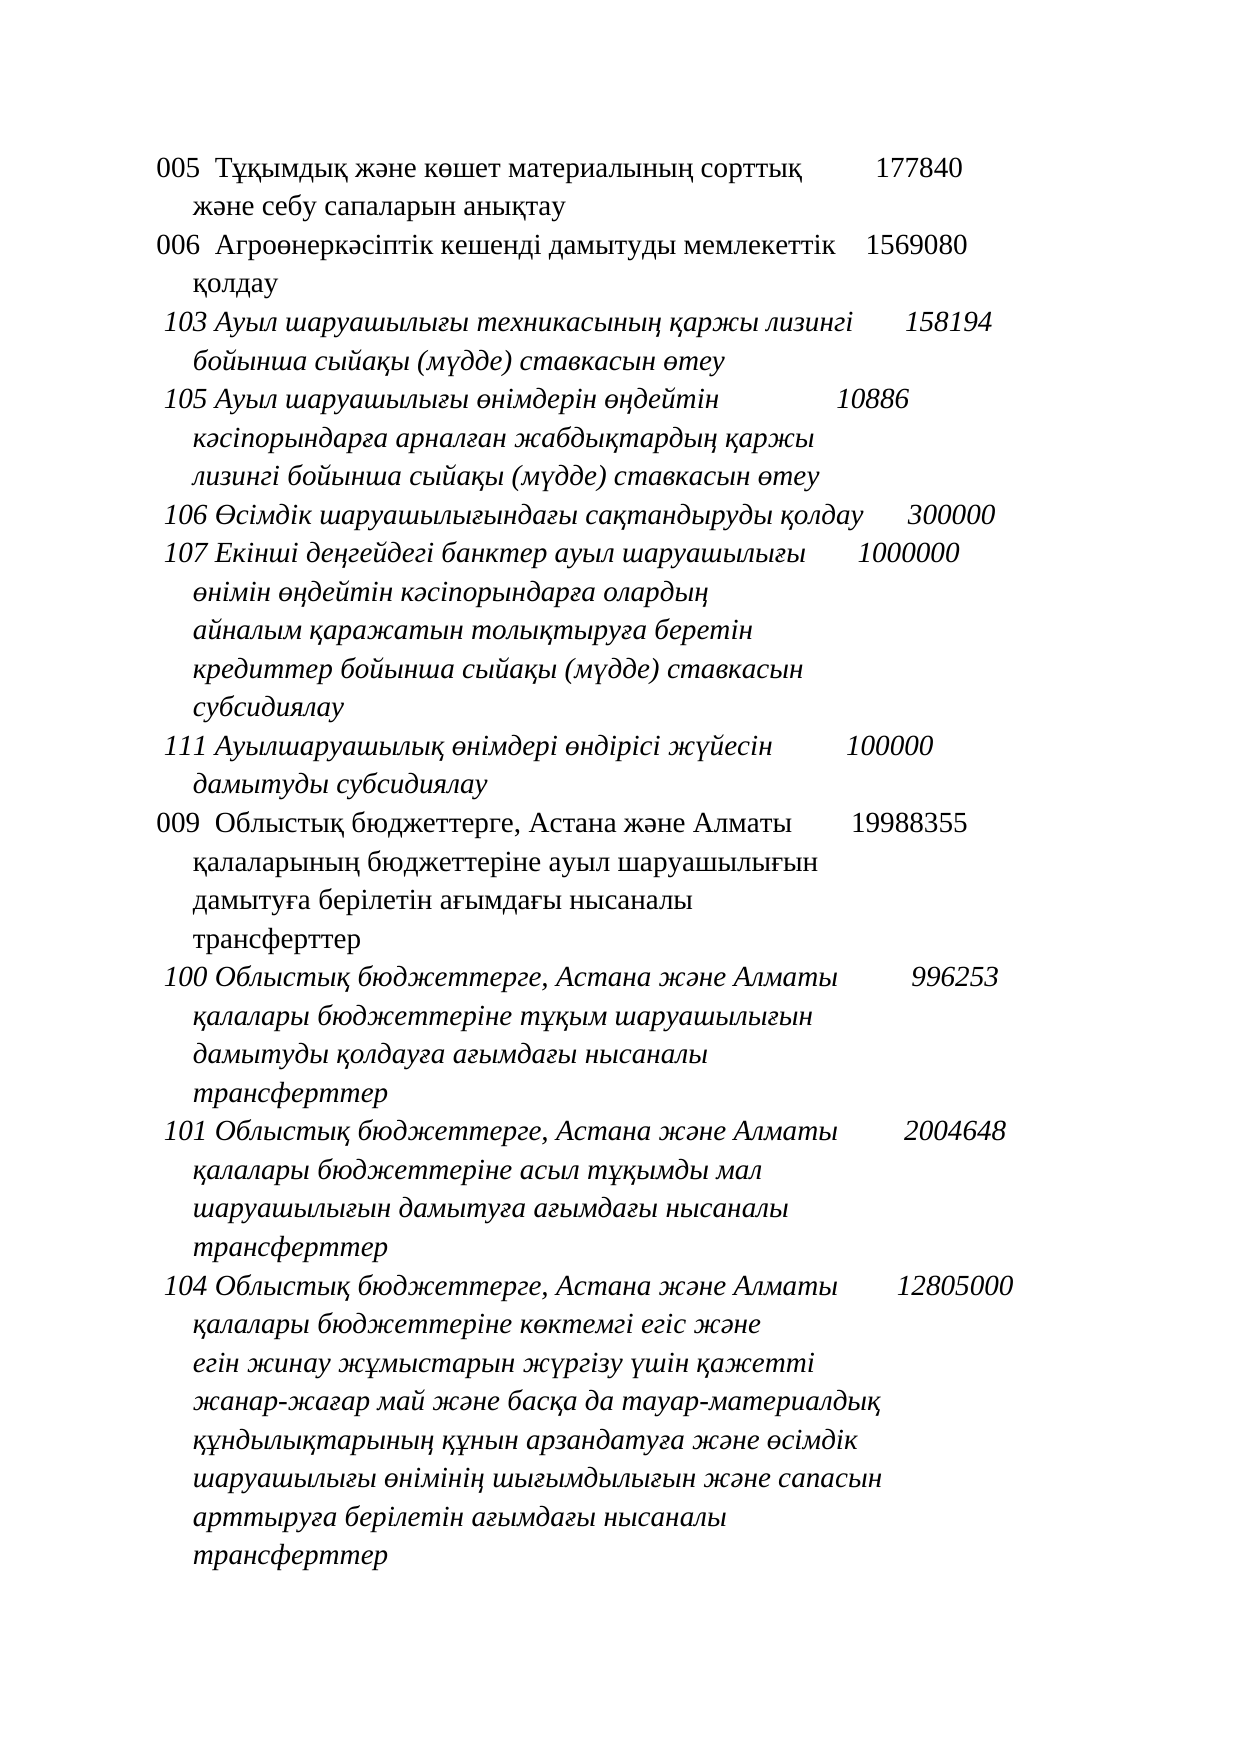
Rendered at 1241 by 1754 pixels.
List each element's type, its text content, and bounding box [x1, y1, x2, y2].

text трансферттер [112, 1229, 1128, 1263]
text трансферттер [112, 1537, 1128, 1571]
text 103 Ауыл шаруашылығы техникасының қаржы лизингі 158194 [112, 304, 1128, 338]
text қалалары бюджеттеріне асыл тұқымды мал [112, 1152, 1128, 1186]
text трансферттер [112, 1075, 1128, 1108]
text 101 Облыстық бюджеттерге, Астана және Алматы 2004648 [112, 1113, 1128, 1147]
text 005 Тұқымдық және көшет материалының сорттық 177840 [112, 150, 1128, 183]
text лизингі бойынша сыйақы (мүдде) ставкасын өтеу [112, 458, 1128, 492]
text және себу сапаларын анықтау [112, 188, 1128, 222]
text өнімін өңдейтін кәсіпорындарға олардың [112, 574, 1128, 607]
text құндылықтарының құнын арзандатуға және өсімдік [112, 1422, 1128, 1455]
text дамытуға берілетін ағымдағы нысаналы [112, 882, 1128, 916]
text шаруашылығын дамытуға ағымдағы нысаналы [112, 1191, 1128, 1224]
text кредиттер бойынша сыйақы (мүдде) ставкасын [112, 651, 1128, 684]
text кәсіпорындарға арналған жабдықтардың қаржы [112, 420, 1128, 453]
text қалалары бюджеттеріне тұқым шаруашылығын [112, 998, 1128, 1031]
text дамытуды қолдауға ағымдағы нысаналы [112, 1036, 1128, 1070]
text 111 Ауылшаруашылық өнімдері өндірісі жүйесін 100000 [112, 728, 1128, 762]
text субсидиялау [112, 689, 1128, 723]
text 009 Облыстық бюджеттерге, Астана және Алматы 19988355 [112, 805, 1128, 839]
text бойынша сыйақы (мүдде) ставкасын өтеу [112, 343, 1128, 376]
text 105 Ауыл шаруашылығы өнімдерін өңдейтін 10886 [112, 381, 1128, 415]
text 100 Облыстық бюджеттерге, Астана және Алматы 996253 [112, 959, 1128, 993]
text арттыруға берілетін ағымдағы нысаналы [112, 1499, 1128, 1532]
text жанар-жағар май және басқа да тауар-материалдық [112, 1383, 1128, 1417]
text айналым қаражатын толықтыруға беретін [112, 612, 1128, 646]
text 106 Өсімдік шаруашылығындағы сақтандыруды қолдау 300000 [112, 497, 1128, 530]
text дамытуды субсидиялау [112, 767, 1128, 800]
text 104 Облыстық бюджеттерге, Астана және Алматы 12805000 [112, 1268, 1128, 1301]
text 006 Агроөнеркәсіптік кешенді дамытуды мемлекеттік 1569080 [112, 227, 1128, 261]
text қолдау [112, 266, 1128, 299]
text 107 Екінші деңгейдегі банктер ауыл шаруашылығы 1000000 [112, 535, 1128, 569]
text қалаларының бюджеттеріне ауыл шаруашылығын [112, 844, 1128, 877]
text қалалары бюджеттеріне көктемгі егіс және [112, 1306, 1128, 1340]
text трансферттер [112, 921, 1128, 954]
text шаруашылығы өнімінің шығымдылығын және сапасын [112, 1460, 1128, 1494]
text егін жинау жұмыстарын жүргізу үшін қажетті [112, 1345, 1128, 1378]
